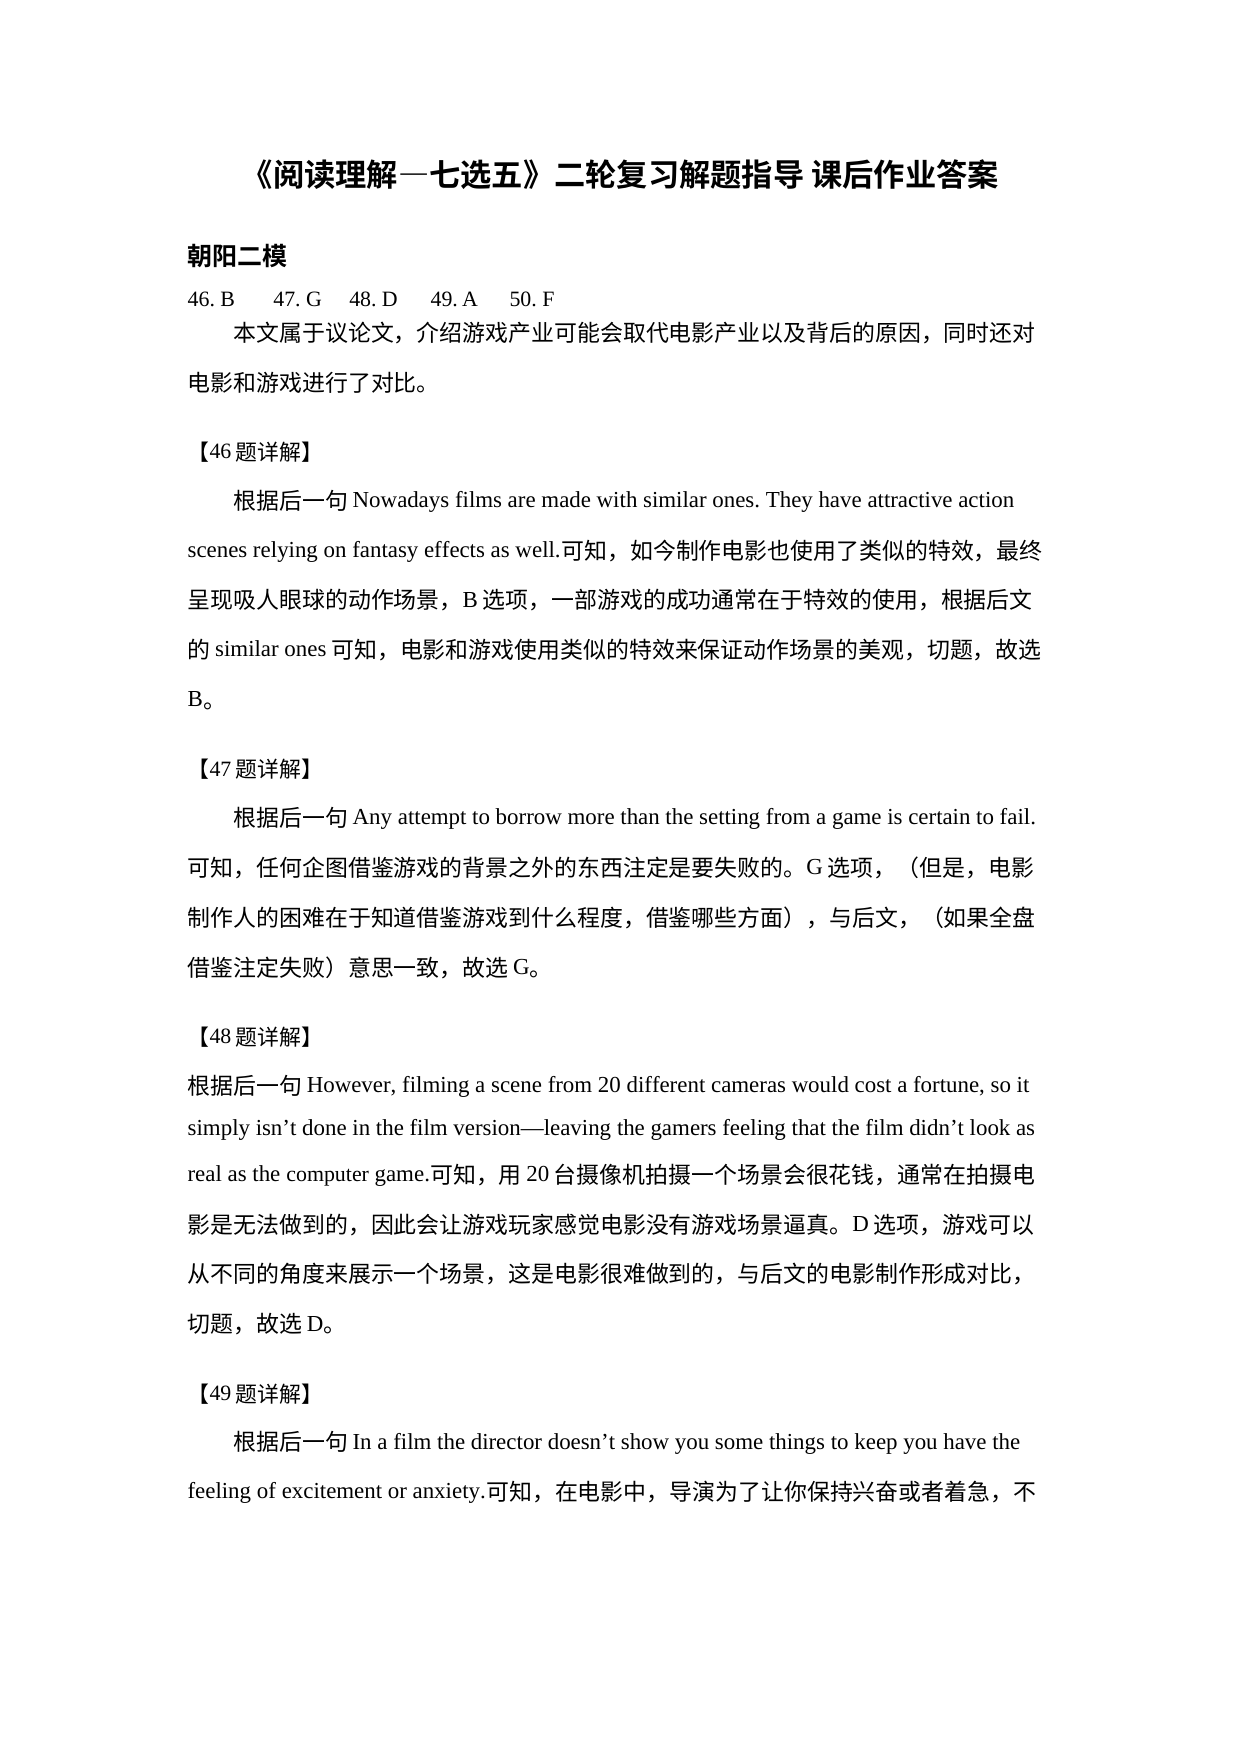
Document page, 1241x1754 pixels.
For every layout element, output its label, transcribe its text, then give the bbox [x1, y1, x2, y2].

text 【48题详解】 [187, 1020, 1053, 1052]
text 根据后一句However, filming a scene from 20 different cameras would cost a fortune, so it simply isn’t done in the film version—leaving the gamers feeling that the film didn’t look as real as the computer game.可知，用20台摄像机拍摄一个场景会很花钱，通常在拍摄电影是无法做到的，因此会让游戏玩家感觉电影没有游戏场景逼真。D选项，游戏可以从不同的角度来展示一个场景，这是电影很难做到的，与后文的电影制作形成对比，切题，故选D。 [187, 1067, 1053, 1339]
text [187, 1424, 1053, 1507]
text 根据后一句Nowadays films are made with similar ones. They have attractive action scenes relying on fantasy effects as well.可知，如今制作电影也使用了类似的特效，最终呈现吸人眼球的动作场景，B选项，一部游戏的成功通常在于特效的使用，根据后文的similar ones可知，电影和游戏使用类似的特效来保证动作场景的美观，切题，故选B。 [187, 483, 1053, 715]
text 【47题详解】 [187, 752, 1053, 784]
text 《阅读理解—七选五》二轮复习解题指导 课后作业答案 [187, 150, 1053, 195]
text 本文属于议论文，介绍游戏产业可能会取代电影产业以及背后的原因，同时还对电影和游戏进行了对比。 [187, 315, 1053, 398]
text 朝阳二模 [187, 237, 1053, 273]
text 【46题详解】 [187, 435, 1053, 467]
text 根据后一句Any attempt to borrow more than the setting from a game is certain to fail.可知，任何企图借鉴游戏的背景之外的东西注定是要失败的。G选项，（但是，电影制作人的困难在于知道借鉴游戏到什么程度，借鉴哪些方面），与后文，（如果全盘借鉴注定失败）意思一致，故选G。 [187, 800, 1053, 983]
text 【49题详解】 [187, 1377, 1053, 1408]
text 46. B 47. G 48. D 49. A 50. F [187, 273, 1053, 315]
